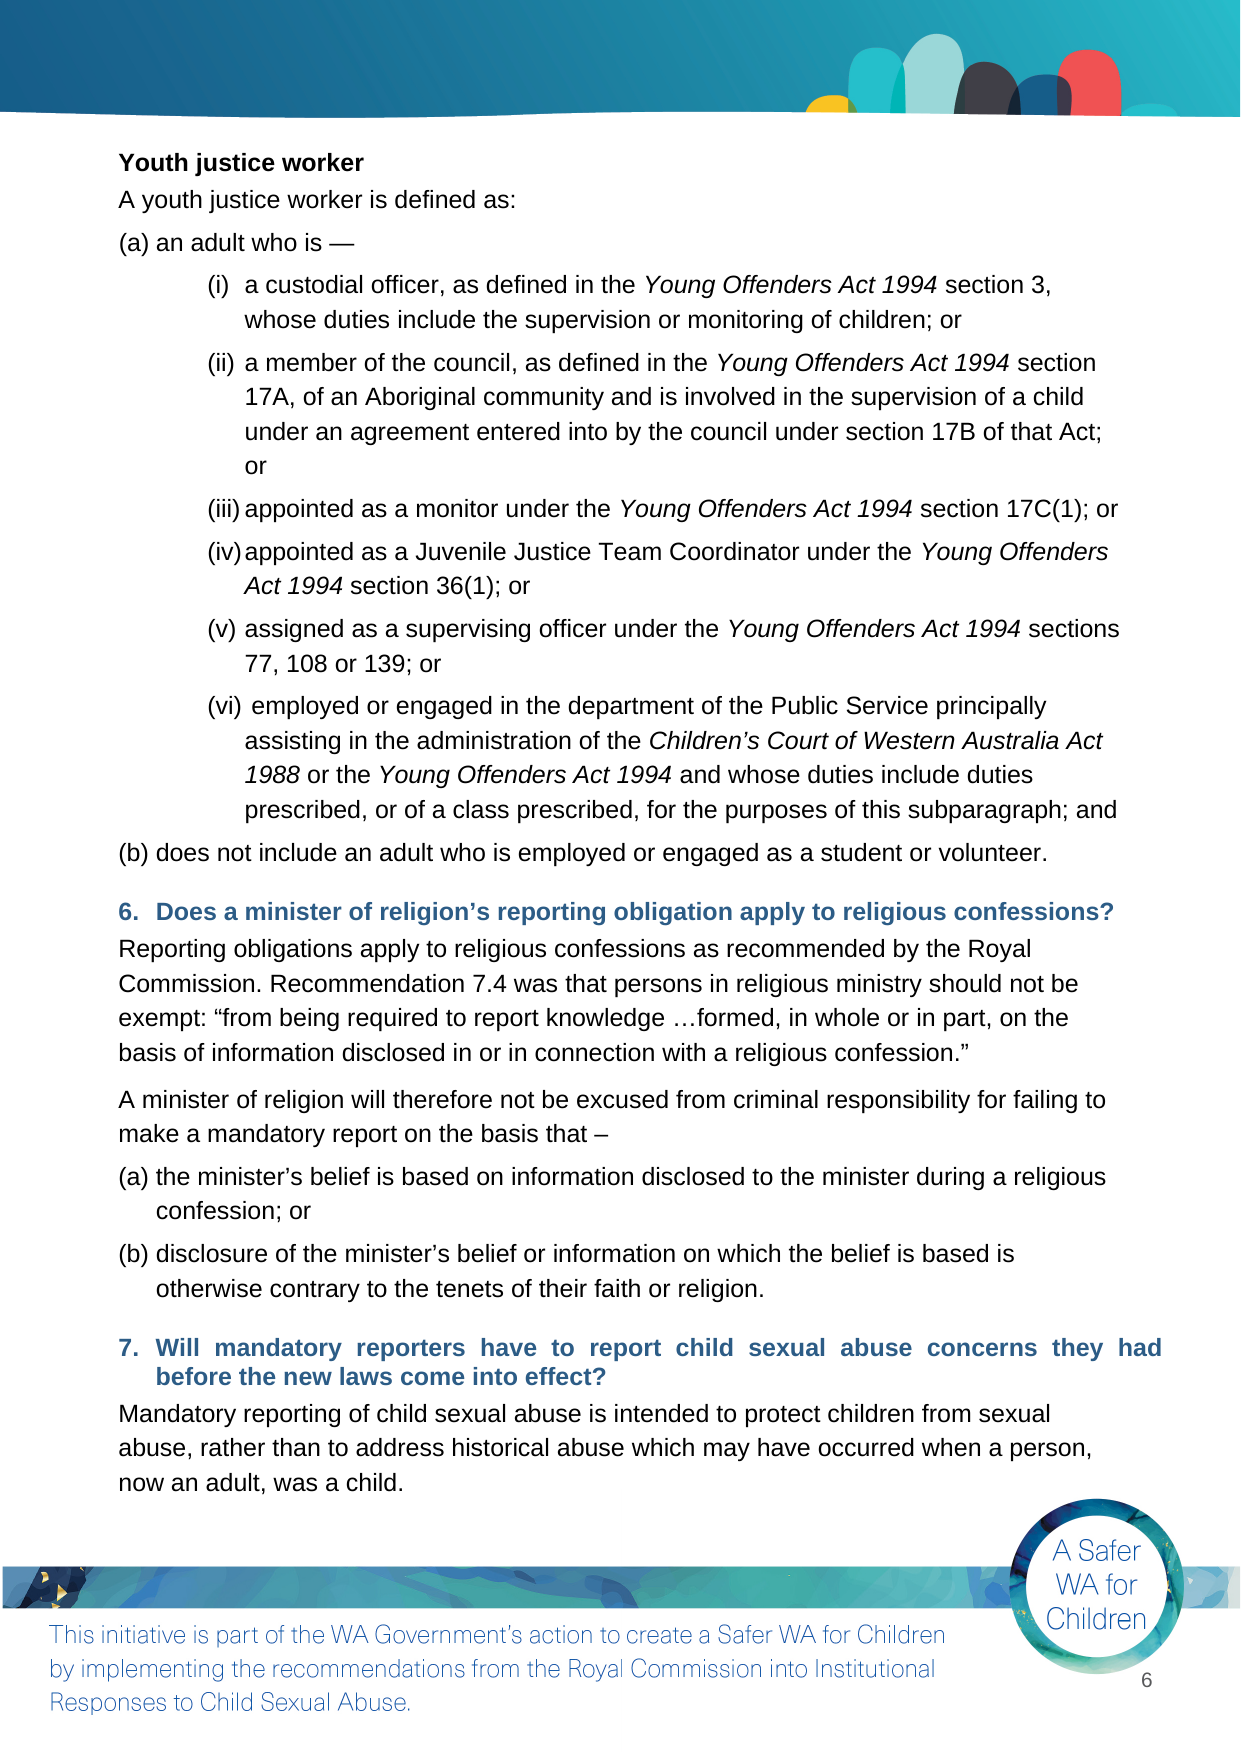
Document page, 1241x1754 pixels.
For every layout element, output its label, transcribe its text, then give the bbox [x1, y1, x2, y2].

subtitle Will mandatory reporters have to report child sexual abuse concerns they had before the new laws come into effect? [118, 1333, 1163, 1391]
list employed or engaged in the department of the Public Service principally assisting in the administration of the Children’s Court of Western Australia Act 1988 or the Young Offenders Act 1994 and whose duties include duties prescribed, or of a class prescribed, for the purposes of this subparagraph; and [207, 691, 1122, 823]
text A minister of religion will therefore not be excused from criminal responsibility for failing to make a mandatory report on the basis that – [118, 1084, 1122, 1148]
text Youth justice worker [118, 148, 1122, 176]
list a member of the council, as defined in the Young Offenders Act 1994 section 17A, of an Aboriginal community and is involved in the supervision of a child under an agreement entered into by the council under section 17B of that Act; or [207, 348, 1122, 480]
list appointed as a monitor under the Young Offenders Act 1994 section 17C(1); or [207, 494, 1122, 523]
list the minister’s belief is based on information disclosed to the minister during a religious confession; or [118, 1162, 1122, 1225]
text Reporting obligations apply to religious confessions as recommended by the Royal Commission. Recommendation 7.4 was that persons in religious ministry should not be exempt: “from being required to report knowledge …formed, in whole or in part, on the basis of information disclosed in or in connection with a religious confession.” [118, 934, 1122, 1066]
picture [2, 1489, 1241, 1752]
subtitle Does a minister of religion’s reporting obligation apply to religious confessions? [118, 897, 1164, 926]
list appointed as a Juvenile Justice Team Coordinator under the Young Offenders Act 1994 section 36(1); or [207, 537, 1122, 600]
list an adult who is — [118, 228, 1122, 256]
picture [0, 0, 1241, 119]
text (b) does not include an adult who is employed or engaged as a student or volunteer. [118, 838, 1122, 866]
list assigned as a supervising officer under the Young Offenders Act 1994 sections 77, 108 or 139; or [207, 614, 1122, 677]
list disclosure of the minister’s belief or information on which the belief is based is otherwise contrary to the tenets of their faith or religion. [118, 1239, 1122, 1302]
text A youth justice worker is defined as: [118, 185, 1122, 213]
text Mandatory reporting of child sexual abuse is intended to protect children from sexual abuse, rather than to address historical abuse which may have occurred when a person, now an adult, was a child. [118, 1399, 1122, 1497]
list a custodial officer, as defined in the Young Offenders Act 1994 section 3, whose duties include the supervision or monitoring of children; or [207, 270, 1122, 334]
